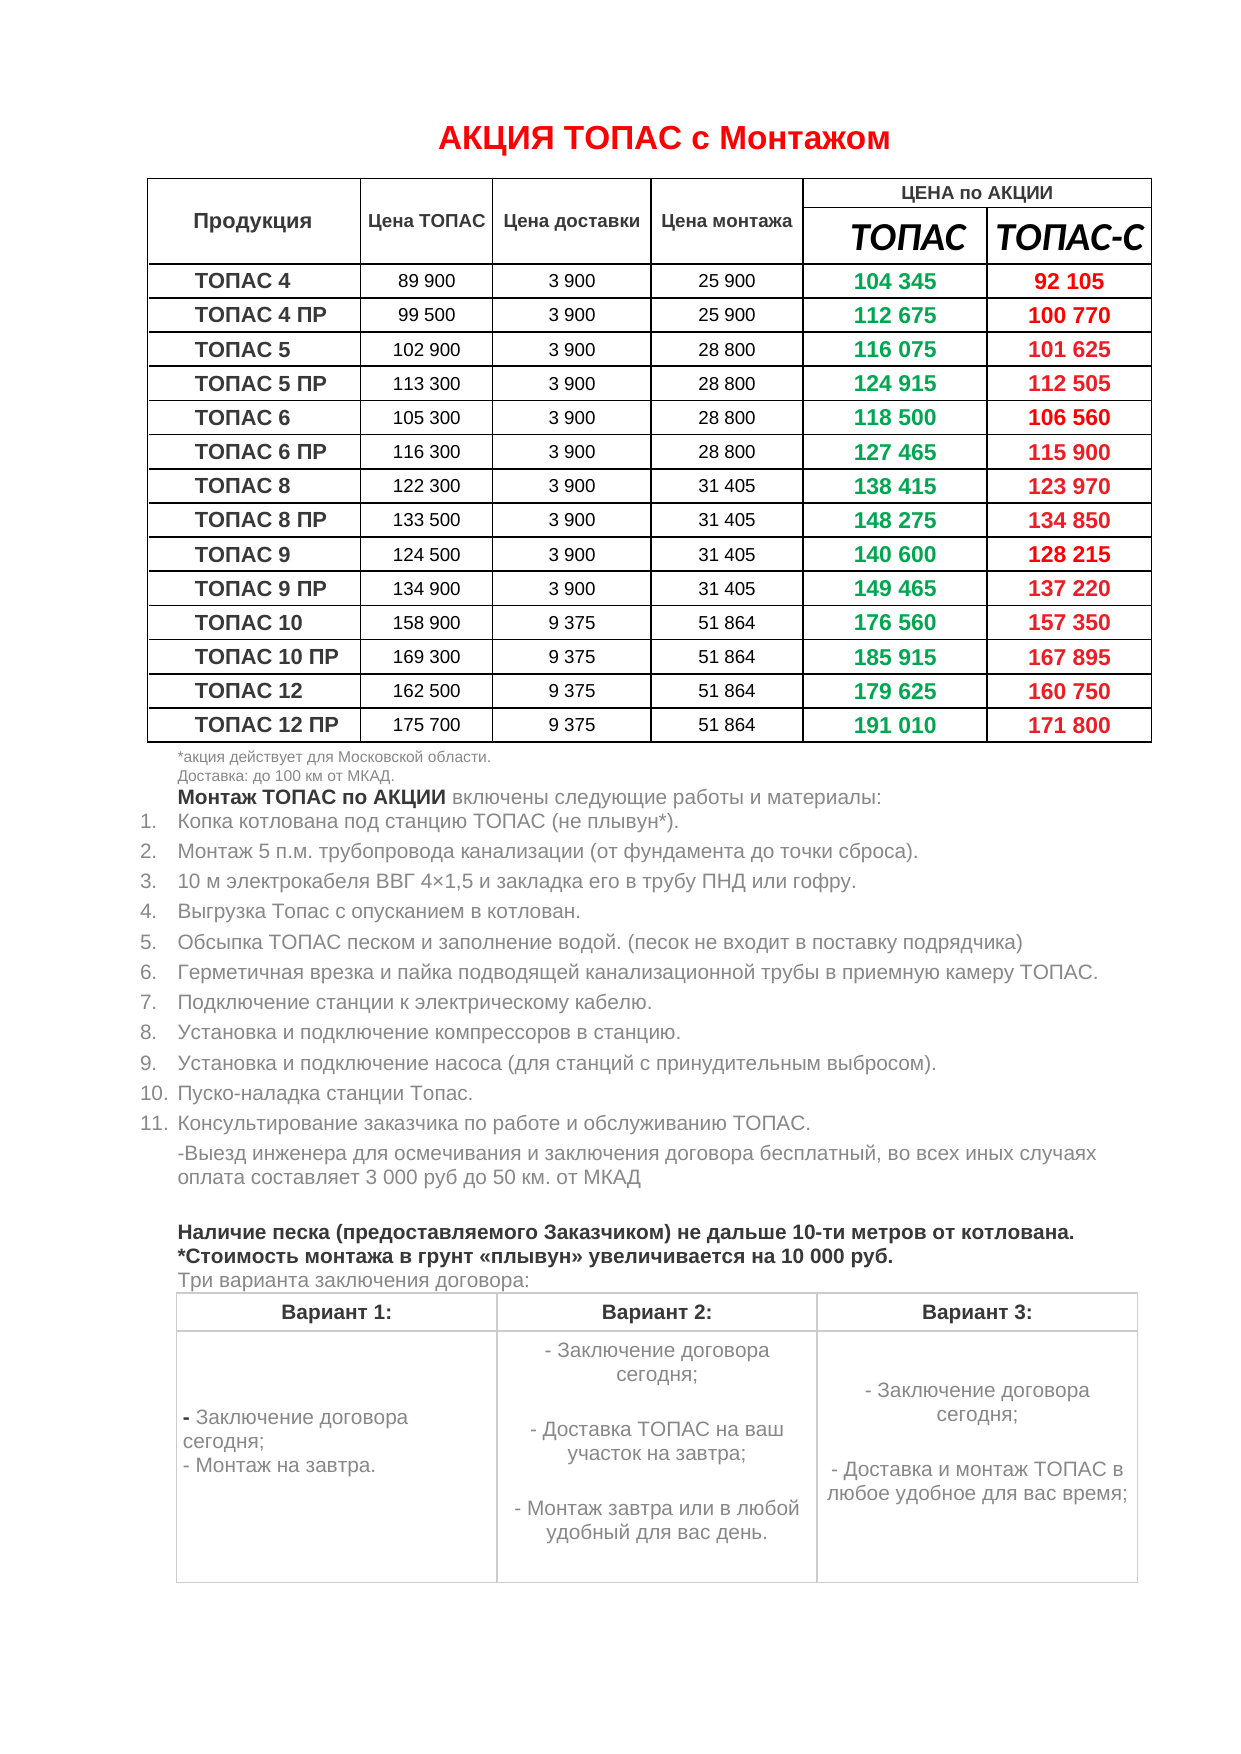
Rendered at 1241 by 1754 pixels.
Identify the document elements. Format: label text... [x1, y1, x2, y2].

table_cell 175 700 [361, 709, 492, 741]
table_cell 9 375 [493, 606, 650, 639]
table_cell 191 010 [804, 709, 986, 741]
table_cell 104 345 [804, 265, 986, 297]
table_cell 124 500 [361, 538, 492, 570]
table_cell 31 405 [652, 470, 802, 502]
table_cell 28 800 [652, 367, 802, 399]
table_cell 113 300 [361, 367, 492, 399]
list Обсыпка ТОПАС песком и заполнение водой. (песок не входит в поставку подрядчика) [140, 929, 1152, 953]
table_header Цена ТОПАС [361, 179, 492, 263]
list 10 м электрокабеля ВВГ 4×1,5 и закладка его в трубу ПНД или гофру. [140, 869, 1152, 893]
table_header Продукция [148, 179, 360, 263]
table_cell 3 900 [493, 401, 650, 434]
table_cell 31 405 [652, 538, 802, 570]
table_cell 140 600 [804, 538, 986, 570]
table_cell 123 970 [988, 470, 1151, 502]
list Выгрузка Топас с опусканием в котлован. [140, 899, 1152, 923]
table_cell 51 864 [652, 606, 802, 639]
table_cell 101 625 [988, 333, 1151, 365]
list Установка и подключение насоса (для станций с принудительным выбросом). [140, 1050, 1152, 1074]
table_cell 162 500 [361, 675, 492, 707]
table_cell ТОПАС-С [988, 208, 1151, 263]
table_header Вариант 3: [818, 1294, 1137, 1330]
table_cell ТОПАС 12 ПР [148, 708, 360, 741]
table_cell 106 560 [988, 401, 1151, 434]
list Установка и подключение компрессоров в станцию. [140, 1020, 1152, 1044]
table_cell 176 560 [804, 606, 986, 639]
table_cell 3 900 [493, 367, 650, 399]
table_cell 116 075 [804, 333, 986, 365]
table_header Вариант 2: [498, 1294, 816, 1330]
table_cell 158 900 [361, 606, 492, 639]
table_cell ТОПАС 5 [148, 332, 360, 365]
list Подключение станции к электрическому кабелю. [140, 990, 1152, 1014]
table_cell 25 900 [652, 265, 802, 297]
table_cell 3 900 [493, 504, 650, 536]
table_cell 51 864 [652, 675, 802, 707]
table_cell 3 900 [493, 538, 650, 570]
table_cell 171 800 [988, 709, 1151, 741]
table_cell 134 850 [988, 504, 1151, 536]
table_cell 149 465 [804, 572, 986, 604]
table_cell ТОПАС [804, 208, 986, 263]
text Три варианта заключения договора: [177, 1268, 1152, 1292]
text Наличие песка (предоставляемого Заказчиком) не дальше 10-ти метров от котлована. *Стоимость монтажа в грунт «плывун» увеличивается на 10 000 руб. [177, 1220, 1152, 1268]
table_cell 51 864 [652, 640, 802, 673]
table_cell 105 300 [361, 401, 492, 434]
table_header Цена монтажа [652, 179, 802, 263]
table_cell 3 900 [493, 435, 650, 468]
table_cell 3 900 [493, 470, 650, 502]
table_cell ТОПАС 12 [148, 674, 360, 707]
table_cell 124 915 [804, 367, 986, 399]
table_cell 92 105 [988, 265, 1151, 297]
table_cell 99 500 [361, 299, 492, 331]
table_cell 9 375 [493, 675, 650, 707]
table_cell 116 300 [361, 435, 492, 468]
list Пуско-наладка станции Топас. [140, 1081, 1152, 1104]
table_cell 157 350 [988, 606, 1151, 639]
table_cell ТОПАС 10 [148, 606, 360, 639]
table_cell ТОПАС 8 [148, 469, 360, 502]
table_cell 100 770 [988, 299, 1151, 331]
table_cell ТОПАС 8 ПР [148, 503, 360, 536]
table_cell 9 375 [493, 709, 650, 741]
table_cell 115 900 [988, 435, 1151, 468]
table_cell 137 220 [988, 572, 1151, 604]
table_cell 112 505 [988, 367, 1151, 399]
table_cell ТОПАС 4 ПР [148, 298, 360, 331]
table_cell 25 900 [652, 299, 802, 331]
table_cell 134 900 [361, 572, 492, 604]
table_cell ТОПАС 6 ПР [148, 435, 360, 468]
list Монтаж 5 п.м. трубопровода канализации (от фундамента до точки сброса). [140, 839, 1152, 863]
table_cell 3 900 [493, 572, 650, 604]
table_cell 118 500 [804, 401, 986, 434]
table_cell 148 275 [804, 504, 986, 536]
text *акция действует для Московской области. Доставка: до 100 км от МКАД. [177, 743, 1152, 785]
table_cell ТОПАС 9 [148, 537, 360, 570]
table_cell 128 215 [988, 538, 1151, 570]
table_cell ТОПАС 6 [148, 401, 360, 434]
table_cell 127 465 [804, 435, 986, 468]
table_cell - Заключение договора сегодня; - Доставка и монтаж ТОПАС в любое удобное для вас время; [818, 1332, 1137, 1582]
table_cell 122 300 [361, 470, 492, 502]
table_cell 112 675 [804, 299, 986, 331]
table_cell 3 900 [493, 333, 650, 365]
table_cell 179 625 [804, 675, 986, 707]
table_cell 167 895 [988, 640, 1151, 673]
table_cell 31 405 [652, 572, 802, 604]
table_header Вариант 1: [177, 1294, 496, 1330]
text АКЦИЯ ТОПАС с Монтажом [177, 118, 1152, 157]
text -Выезд инженера для осмечивания и заключения договора бесплатный, во всех иных случаях оплата составляет 3 000 руб до 50 км. от МКАД [177, 1141, 1152, 1189]
text Монтаж ТОПАС по АКЦИИ включены следующие работы и материалы: [177, 785, 1152, 809]
table_cell ТОПАС 4 [148, 264, 360, 297]
table_cell 138 415 [804, 470, 986, 502]
table_cell ТОПАС 9 ПР [148, 571, 360, 604]
table_cell 89 900 [361, 265, 492, 297]
table_cell - Заключение договора сегодня; - Доставка ТОПАС на ваш участок на завтра; - Монтаж завтра или в любой удобный для вас день. [498, 1332, 816, 1582]
table_header Цена доставки [493, 179, 650, 263]
table_cell 31 405 [652, 504, 802, 536]
table_cell 169 300 [361, 640, 492, 673]
table_cell 102 900 [361, 333, 492, 365]
table_cell 9 375 [493, 640, 650, 673]
table_cell - Заключение договора сегодня; - Монтаж на завтра. [177, 1332, 496, 1582]
table_cell 28 800 [652, 333, 802, 365]
table_cell 185 915 [804, 640, 986, 673]
table_cell 3 900 [493, 299, 650, 331]
table_cell 3 900 [493, 265, 650, 297]
table_cell ТОПАС 10 ПР [148, 640, 360, 673]
table_cell 160 750 [988, 675, 1151, 707]
table_cell 133 500 [361, 504, 492, 536]
list Консультирование заказчика по работе и обслуживанию ТОПАС. [140, 1111, 1152, 1135]
list Герметичная врезка и пайка подводящей канализационной трубы в приемную камеру ТОПАС. [140, 960, 1152, 984]
table_cell 28 800 [652, 435, 802, 468]
table_cell 28 800 [652, 401, 802, 434]
list Копка котлована под станцию ТОПАС (не плывун*). [140, 809, 1152, 833]
table_cell 51 864 [652, 709, 802, 741]
table_cell ТОПАС 5 ПР [148, 366, 360, 399]
table_header ЦЕНА по АКЦИИ [804, 179, 1151, 207]
